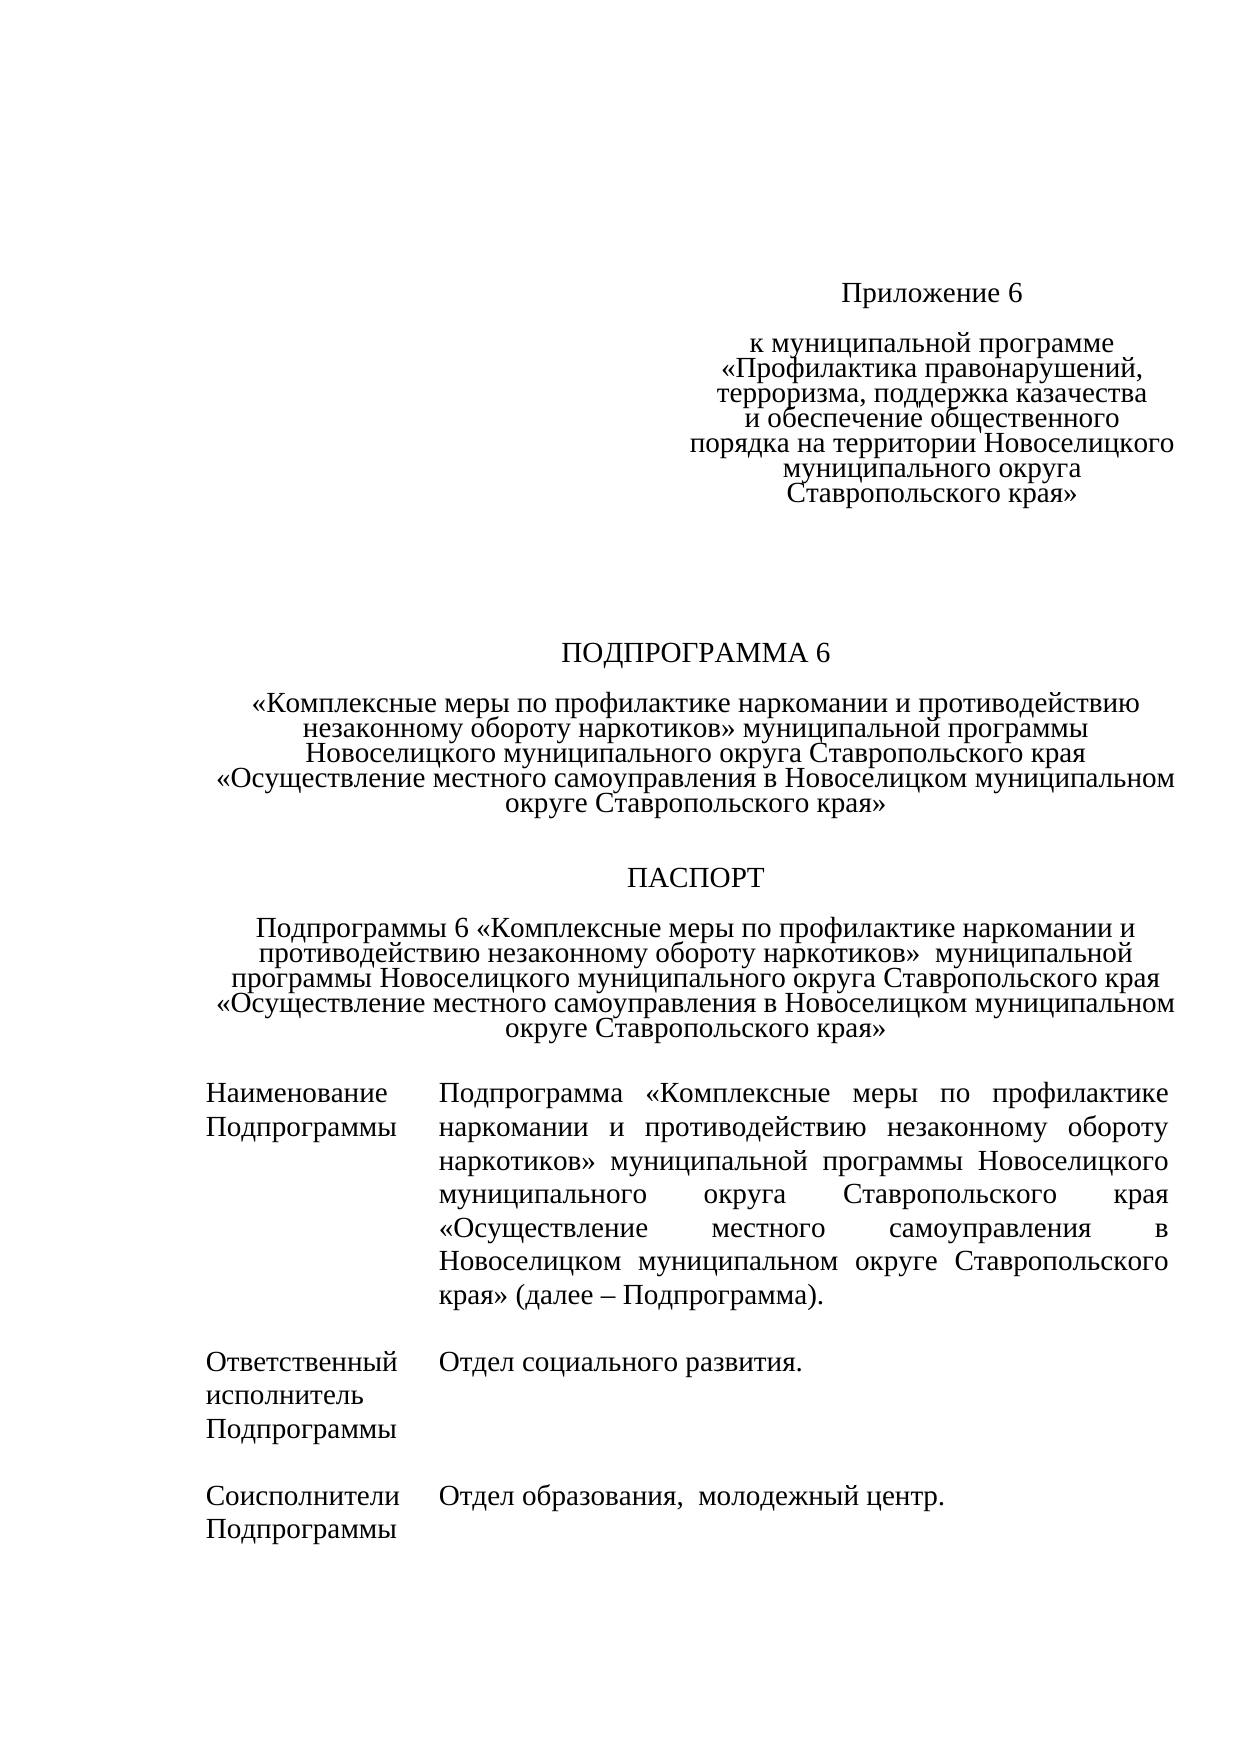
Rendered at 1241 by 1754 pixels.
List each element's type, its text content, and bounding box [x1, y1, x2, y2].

text порядка на территории Новоселицкого [678, 433, 1186, 458]
text «Комплексные меры по профилактике наркомании и противодействию незаконному обороту наркотиков» муниципальной программы [205, 692, 1186, 742]
table_header Наименование Подпрограммы [194, 1076, 427, 1344]
text терроризма, поддержка казачества [678, 383, 1186, 408]
text Ставропольского края» [678, 483, 1186, 508]
text «Профилактика правонарушений, [678, 358, 793, 383]
text ПАСПОРТ [205, 867, 1186, 892]
text и обеспечение общественного [678, 408, 1186, 433]
table_cell Отдел социального развития. [427, 1344, 1180, 1444]
table_header Подпрограмма «Комплексные меры по профилактике наркомании и противодействию незаконному обороту наркотиков» муниципальной программы Новоселицкого муниципального округа Ставропольского края «Осуществление местного самоуправления в Новоселицком муниципальном округе Ставропольского края» (далее – Подпрограмма). [427, 1076, 1180, 1344]
text Новоселицкого муниципального округа Ставропольского края «Осуществление местного самоуправления в Новоселицком муниципальном округе Ставропольского края» [205, 742, 1186, 817]
table_cell Ответственный исполнитель Подпрограммы [194, 1344, 427, 1444]
text муниципального округа [678, 458, 1186, 483]
table_cell Соисполнители Подпрограммы [194, 1445, 427, 1545]
text Приложение 6 [678, 283, 1186, 308]
text «Профилактика правонарушений, [796, 358, 1186, 383]
text ПОДПРОГРАММА 6 [205, 642, 1186, 667]
text Подпрограммы 6 «Комплексные меры по профилактике наркомании и противодействию незаконному обороту наркотиков» муниципальной программы Новоселицкого муниципального округа Ставропольского края «Осуществление местного самоуправления в Новоселицком муниципальном округе Ставропольского края» [205, 917, 1186, 1042]
text к муниципальной программе [678, 333, 1186, 358]
table_cell Отдел образования, молодежный центр. [427, 1445, 1180, 1545]
